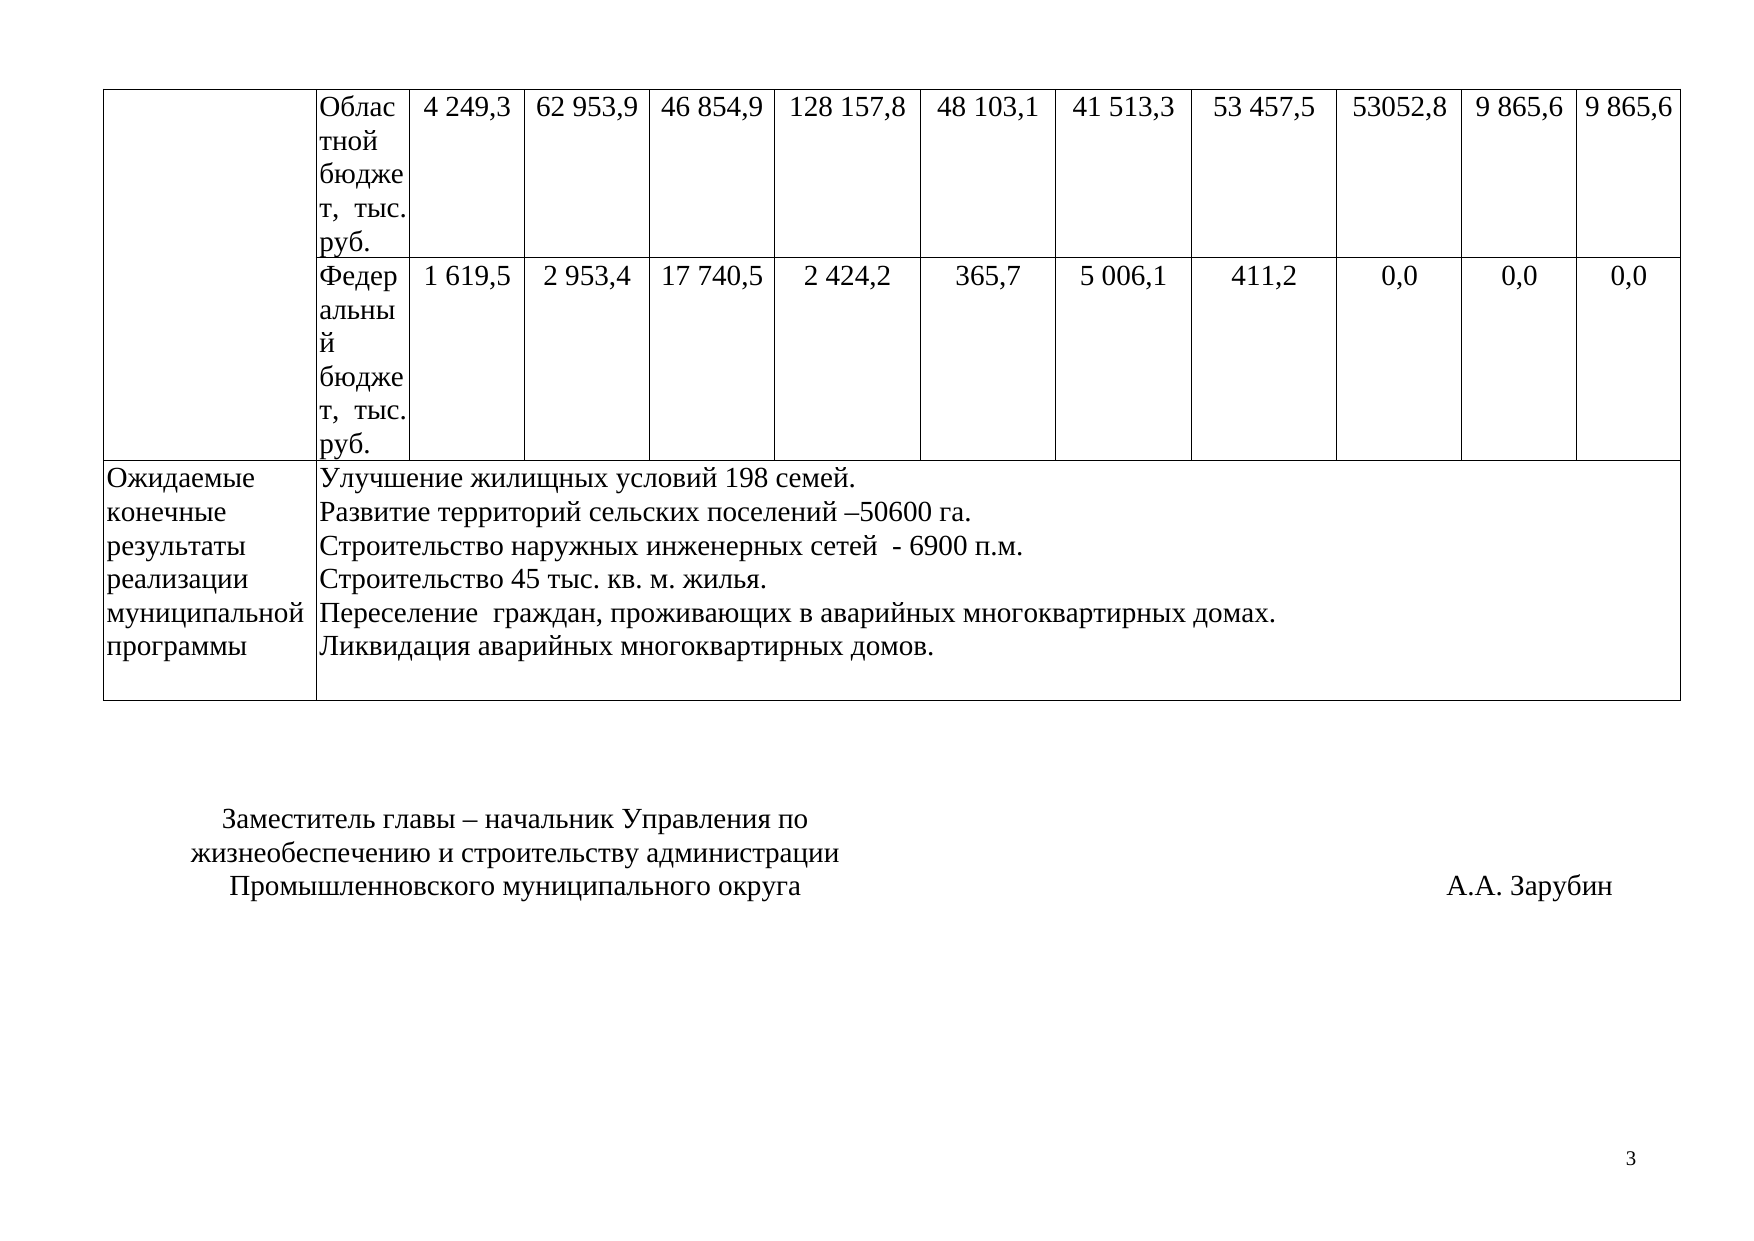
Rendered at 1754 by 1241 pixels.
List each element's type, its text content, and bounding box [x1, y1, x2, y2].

table_cell 62 953,9 [525, 90, 649, 257]
table_cell 2 953,4 [525, 258, 649, 459]
table_cell Ожидаемые конечные результаты реализации муниципальной программы [104, 461, 316, 700]
table_cell 411,2 [1192, 258, 1336, 459]
table_header Заместитель главы – начальник Управления по жизнеобеспечению и строительству администрации Промышленновского муниципального округа [107, 801, 923, 907]
table_header А.А. Зарубин [923, 801, 1624, 907]
table_cell 5 006,1 [1056, 258, 1191, 459]
table_cell Федеральный бюджет, тыс. руб. [317, 258, 409, 459]
table_cell 365,7 [921, 258, 1055, 459]
table_cell 4 249,3 [410, 90, 524, 257]
table_cell 9 865,6 [1577, 90, 1680, 257]
table_cell 48 103,1 [921, 90, 1055, 257]
table_cell 0,0 [1337, 258, 1461, 459]
table_cell 128 157,8 [775, 90, 920, 257]
table_cell 41 513,3 [1056, 90, 1191, 257]
table_cell 0,0 [1577, 258, 1680, 459]
table_cell 0,0 [1462, 258, 1576, 459]
table_cell Областной бюджет, тыс. руб. [317, 90, 409, 257]
table_cell Улучшение жилищных условий 198 семей. Развитие территорий сельских поселений –50600 га. Строительство наружных инженерных сетей - 6900 п.м. Строительство 45 тыс. кв. м. жилья. Переселение граждан, проживающих в аварийных многоквартирных домах. Ликвидация аварийных многоквартирных домов. [317, 461, 1680, 700]
table_cell 2 424,2 [775, 258, 920, 459]
table_cell 9 865,6 [1462, 90, 1576, 257]
table_cell 53 457,5 [1192, 90, 1336, 257]
table_cell 46 854,9 [650, 90, 774, 257]
table_cell 53052,8 [1337, 90, 1461, 257]
table_cell 1 619,5 [410, 258, 524, 459]
table_cell 17 740,5 [650, 258, 774, 459]
